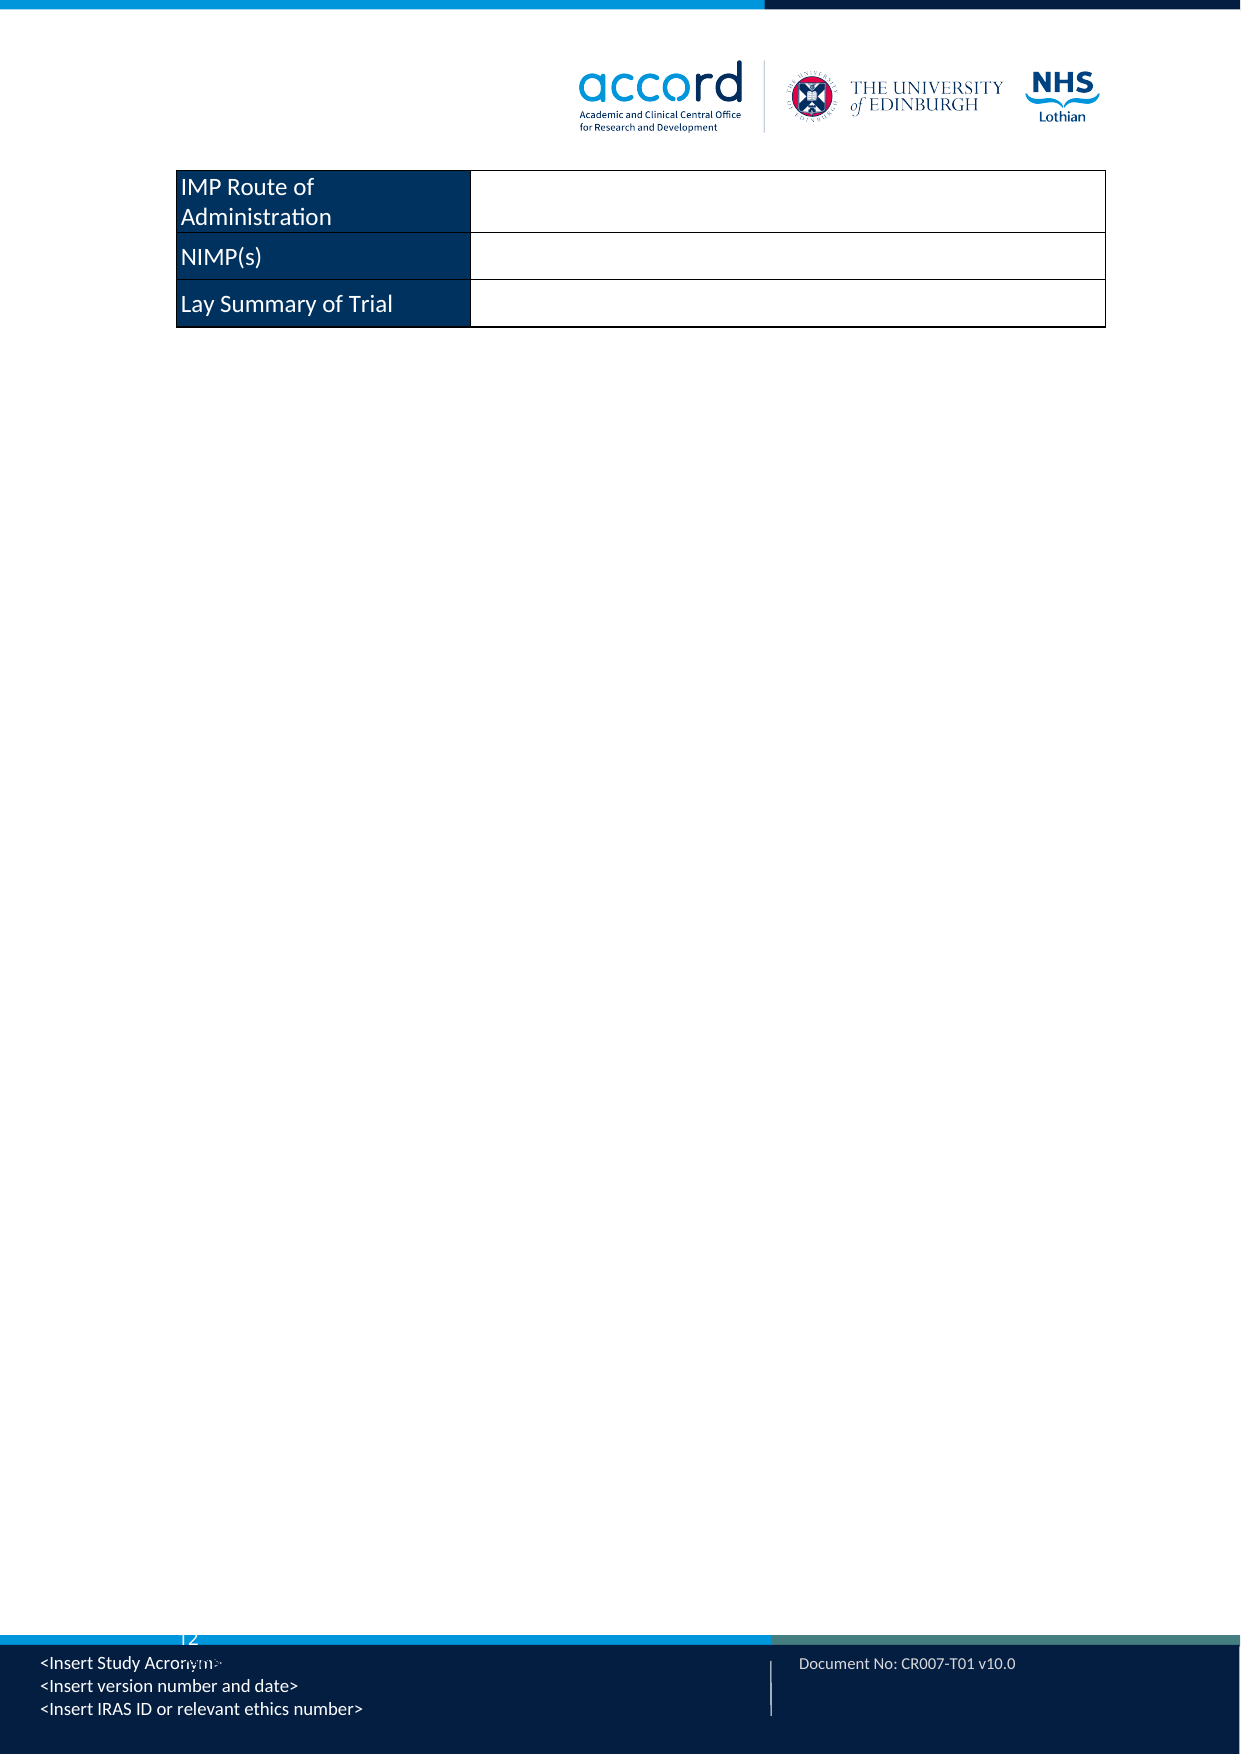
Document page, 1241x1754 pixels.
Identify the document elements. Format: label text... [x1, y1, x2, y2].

table_cell [471, 280, 1105, 326]
table_cell Lay Summary of Trial [177, 280, 470, 326]
picture [573, 53, 1105, 141]
table_cell IMP Route of Administration [177, 171, 470, 232]
table_cell [471, 233, 1105, 279]
table_cell NIMP(s) [177, 233, 470, 279]
table_cell [471, 171, 1105, 232]
